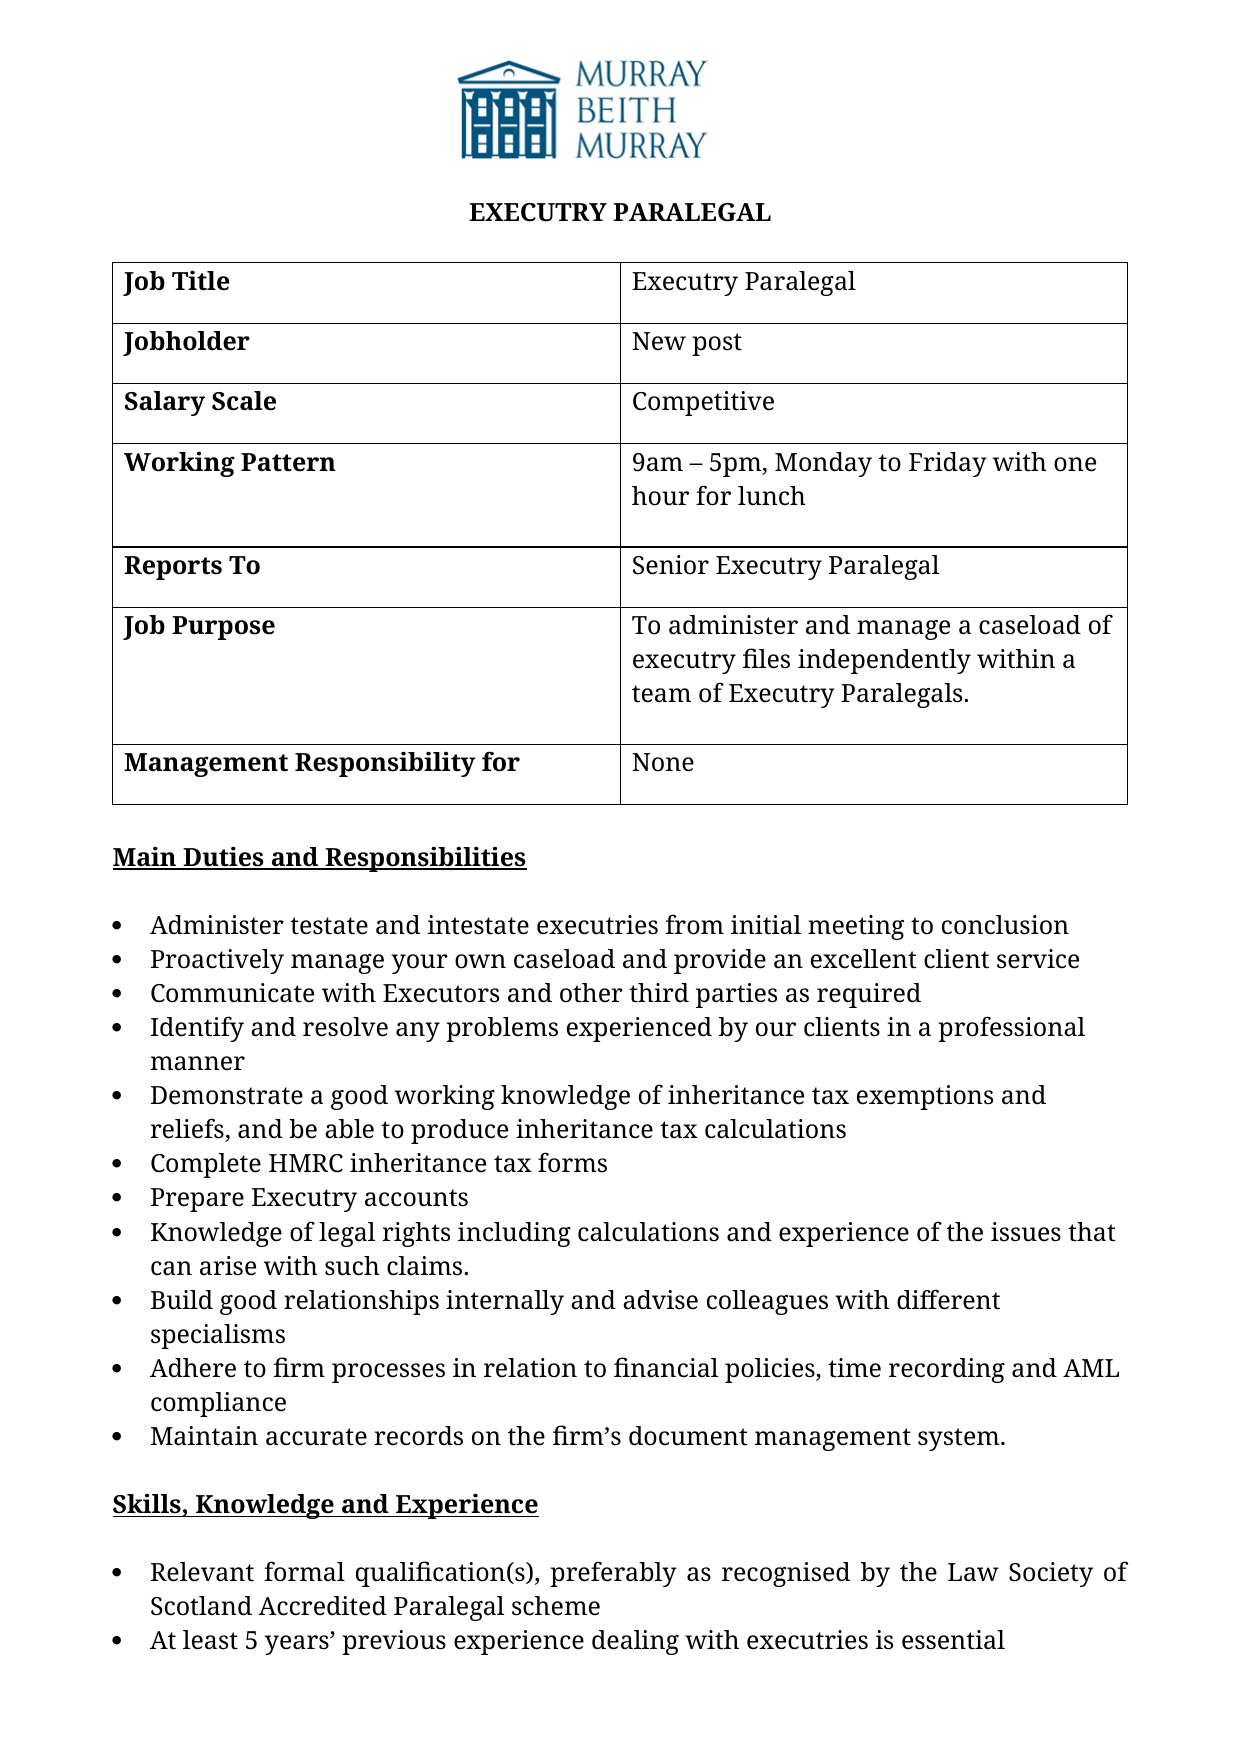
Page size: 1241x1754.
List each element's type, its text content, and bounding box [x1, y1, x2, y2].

table_cell Senior Executry Paralegal [621, 548, 1127, 607]
list Adhere to firm processes in relation to financial policies, time recording and AML compliance [112, 1350, 1128, 1418]
list Demonstrate a good working knowledge of inheritance tax exemptions and reliefs, and be able to produce inheritance tax calculations [112, 1078, 1128, 1146]
table_cell 9am – 5pm, Monday to Friday with one hour for lunch [621, 444, 1127, 546]
list Identify and resolve any problems experienced by our clients in a professional manner [112, 1010, 1128, 1078]
table_cell None [621, 745, 1127, 804]
table_cell Job Purpose [113, 608, 620, 744]
table_cell Jobholder [113, 324, 620, 383]
table_cell Salary Scale [113, 384, 620, 443]
list Administer testate and intestate executries from initial meeting to conclusion [112, 908, 1128, 942]
text EXECUTRY PARALEGAL [112, 194, 1128, 228]
table_header Job Title [113, 263, 620, 323]
text Skills, Knowledge and Experience [112, 1487, 1128, 1521]
text Main Duties and Responsibilities [112, 839, 1128, 873]
table_cell Reports To [113, 548, 620, 607]
list Complete HMRC inheritance tax forms [112, 1146, 1128, 1180]
list At least 5 years’ previous experience dealing with executries is essential [112, 1623, 1128, 1657]
table_cell Competitive [621, 384, 1127, 443]
list Proactively manage your own caseload and provide an excellent client service [112, 942, 1128, 976]
table_cell To administer and manage a caseload of executry files independently within a team of Executry Paralegals. [621, 608, 1127, 744]
list Relevant formal qualification(s), preferably as recognised by the Law Society of Scotland Accredited Paralegal scheme [112, 1555, 1128, 1623]
table_cell Management Responsibility for [113, 745, 620, 804]
table_cell New post [621, 324, 1127, 383]
list Prepare Executry accounts [112, 1180, 1128, 1214]
list Communicate with Executors and other third parties as required [112, 976, 1128, 1010]
list Maintain accurate records on the firm’s document management system. [112, 1418, 1128, 1453]
picture [451, 59, 714, 161]
list Knowledge of legal rights including calculations and experience of the issues that can arise with such claims. [112, 1214, 1128, 1282]
list Build good relationships internally and advise colleagues with different specialisms [112, 1282, 1128, 1350]
table_header Executry Paralegal [621, 263, 1127, 323]
table_cell Working Pattern [113, 444, 620, 546]
